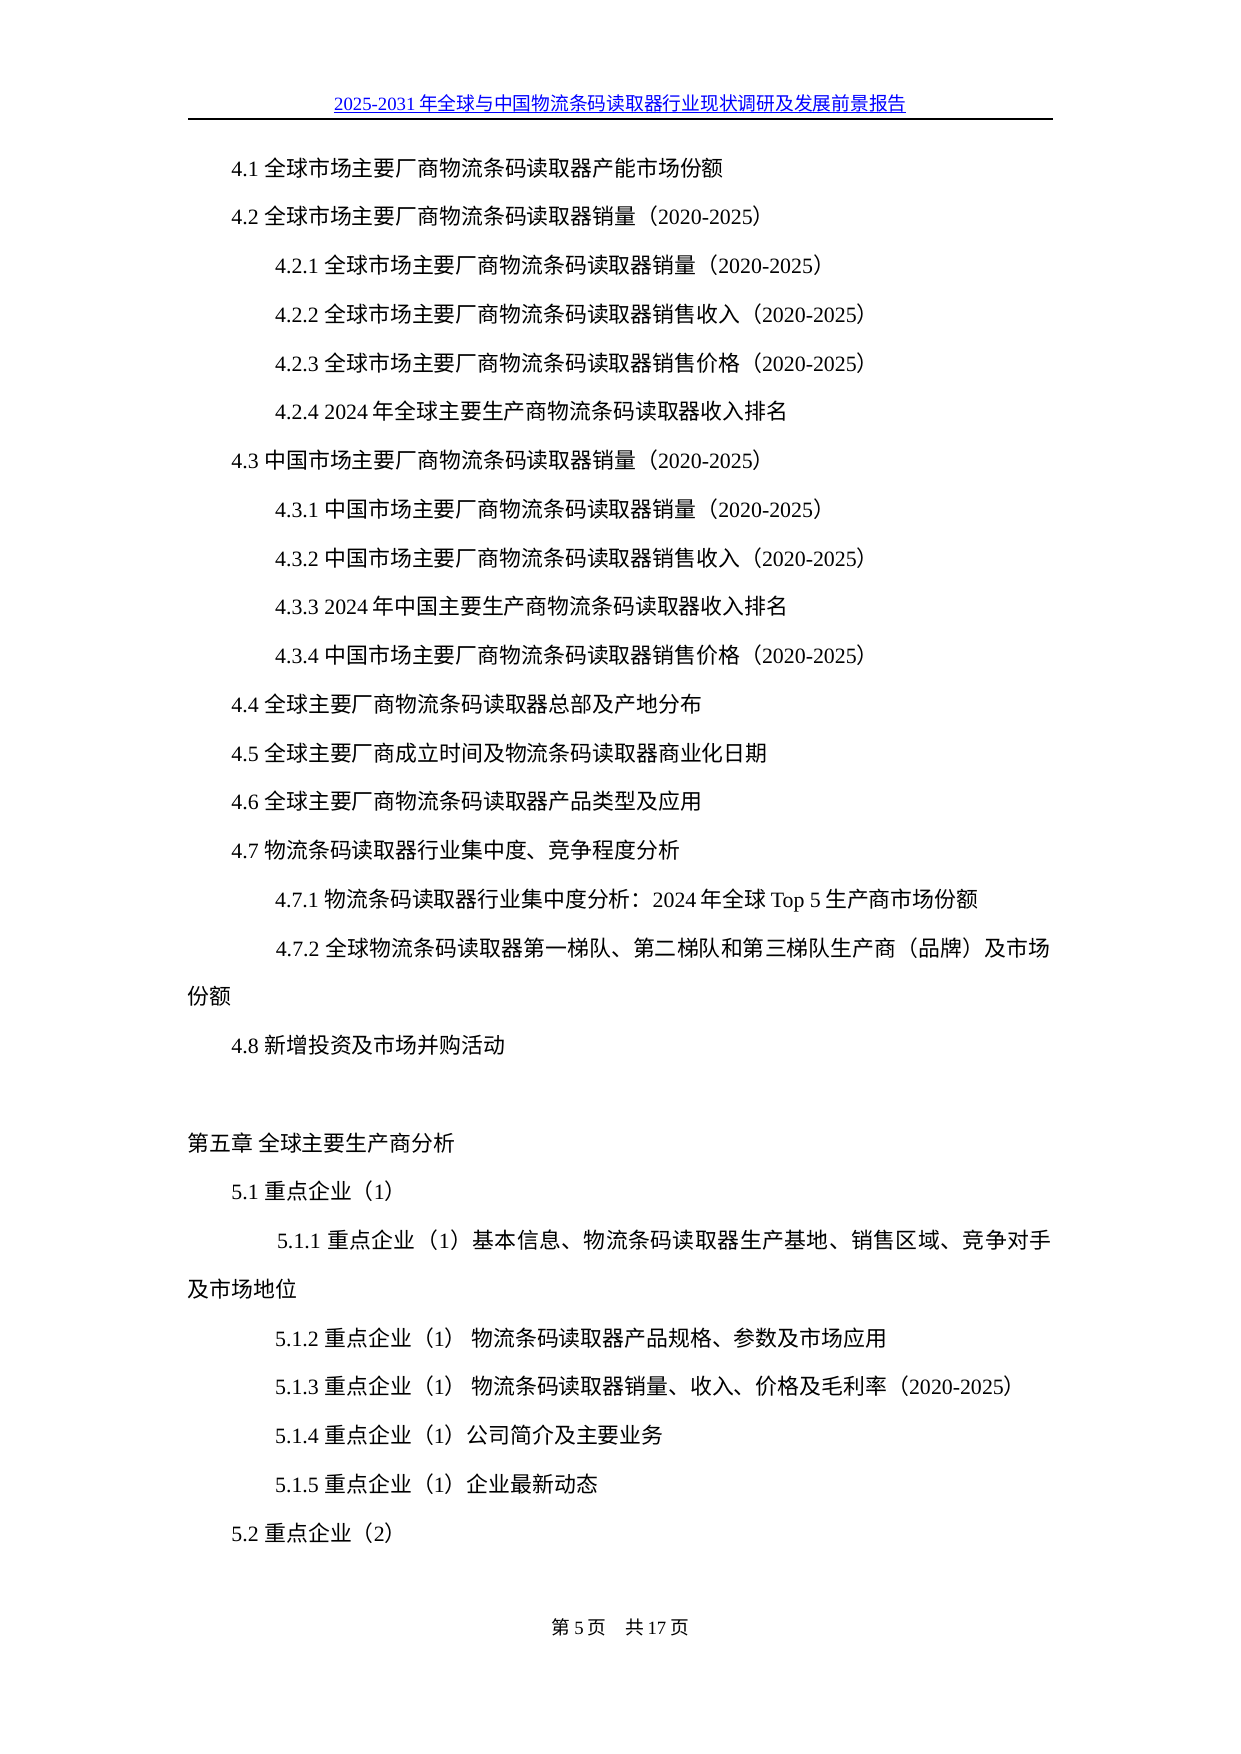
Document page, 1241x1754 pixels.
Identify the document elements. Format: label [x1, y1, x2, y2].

text [187, 150, 1053, 1548]
